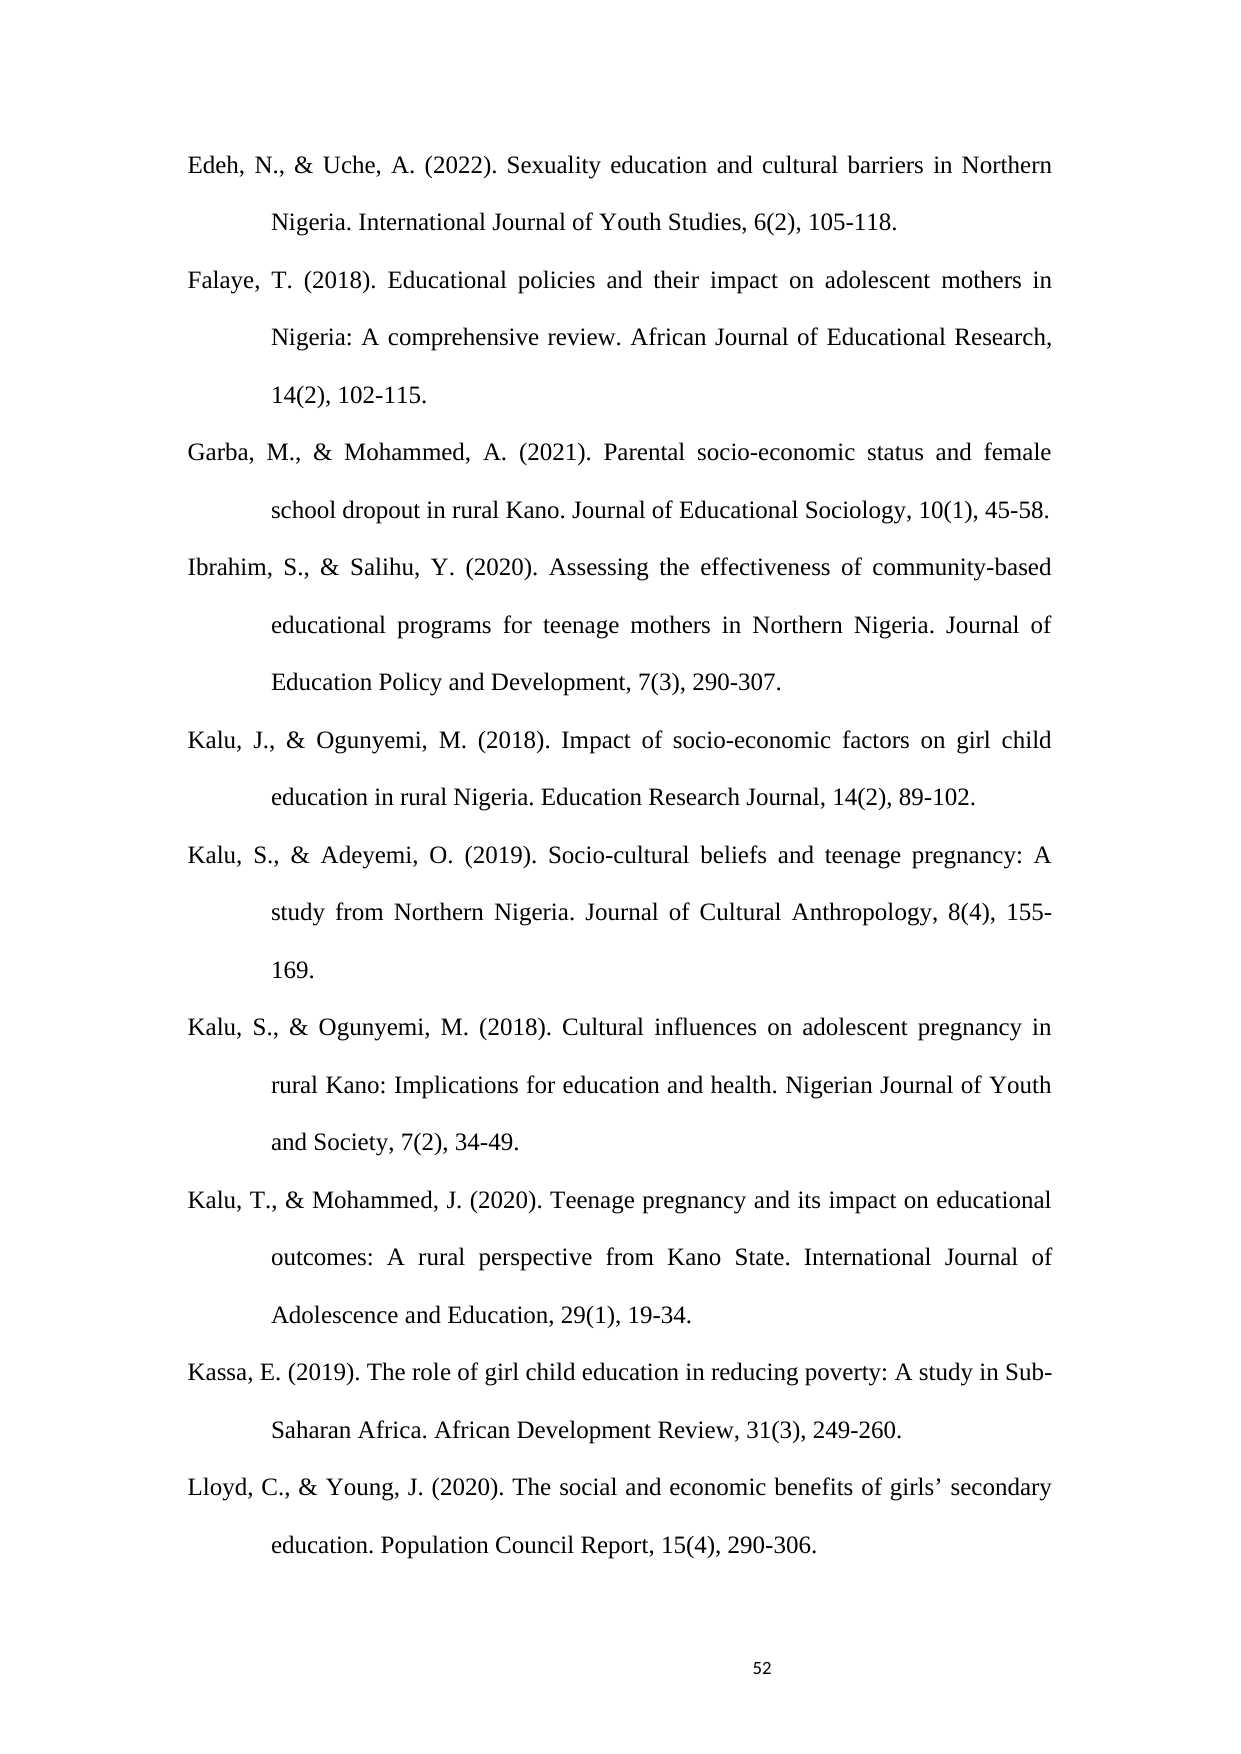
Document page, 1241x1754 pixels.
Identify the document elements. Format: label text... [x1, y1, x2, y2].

text Lloyd, C., & Young, J. (2020). The social and economic benefits of girls’ secondary education. Population Council Report, 15(4), 290-306. [187, 1472, 1053, 1559]
text Kalu, S., & Ogunyemi, M. (2018). Cultural influences on adolescent pregnancy in rural Kano: Implications for education and health. Nigerian Journal of Youth and Society, 7(2), 34-49. [187, 1012, 1053, 1156]
text Ibrahim, S., & Salihu, Y. (2020). Assessing the effectiveness of community-based educational programs for teenage mothers in Northern Nigeria. Journal of Education Policy and Development, 7(3), 290-307. [187, 552, 1053, 696]
text Kassa, E. (2019). The role of girl child education in reducing poverty: A study in Sub-Saharan Africa. African Development Review, 31(3), 249-260. [187, 1357, 1053, 1444]
text Kalu, S., & Adeyemi, O. (2019). Socio-cultural beliefs and teenage pregnancy: A study from Northern Nigeria. Journal of Cultural Anthropology, 8(4), 155-169. [187, 840, 1053, 984]
text Garba, M., & Mohammed, A. (2021). Parental socio-economic status and female school dropout in rural Kano. Journal of Educational Sociology, 10(1), 45-58. [187, 437, 1053, 524]
text Falaye, T. (2018). Educational policies and their impact on adolescent mothers in Nigeria: A comprehensive review. African Journal of Educational Research, 14(2), 102-115. [187, 265, 1053, 409]
text Kalu, J., & Ogunyemi, M. (2018). Impact of socio-economic factors on girl child education in rural Nigeria. Education Research Journal, 14(2), 89-102. [187, 725, 1053, 811]
text Kalu, T., & Mohammed, J. (2020). Teenage pregnancy and its impact on educational outcomes: A rural perspective from Kano State. International Journal of Adolescence and Education, 29(1), 19-34. [187, 1185, 1053, 1329]
text Edeh, N., & Uche, A. (2022). Sexuality education and cultural barriers in Northern Nigeria. International Journal of Youth Studies, 6(2), 105-118. [187, 150, 1053, 236]
